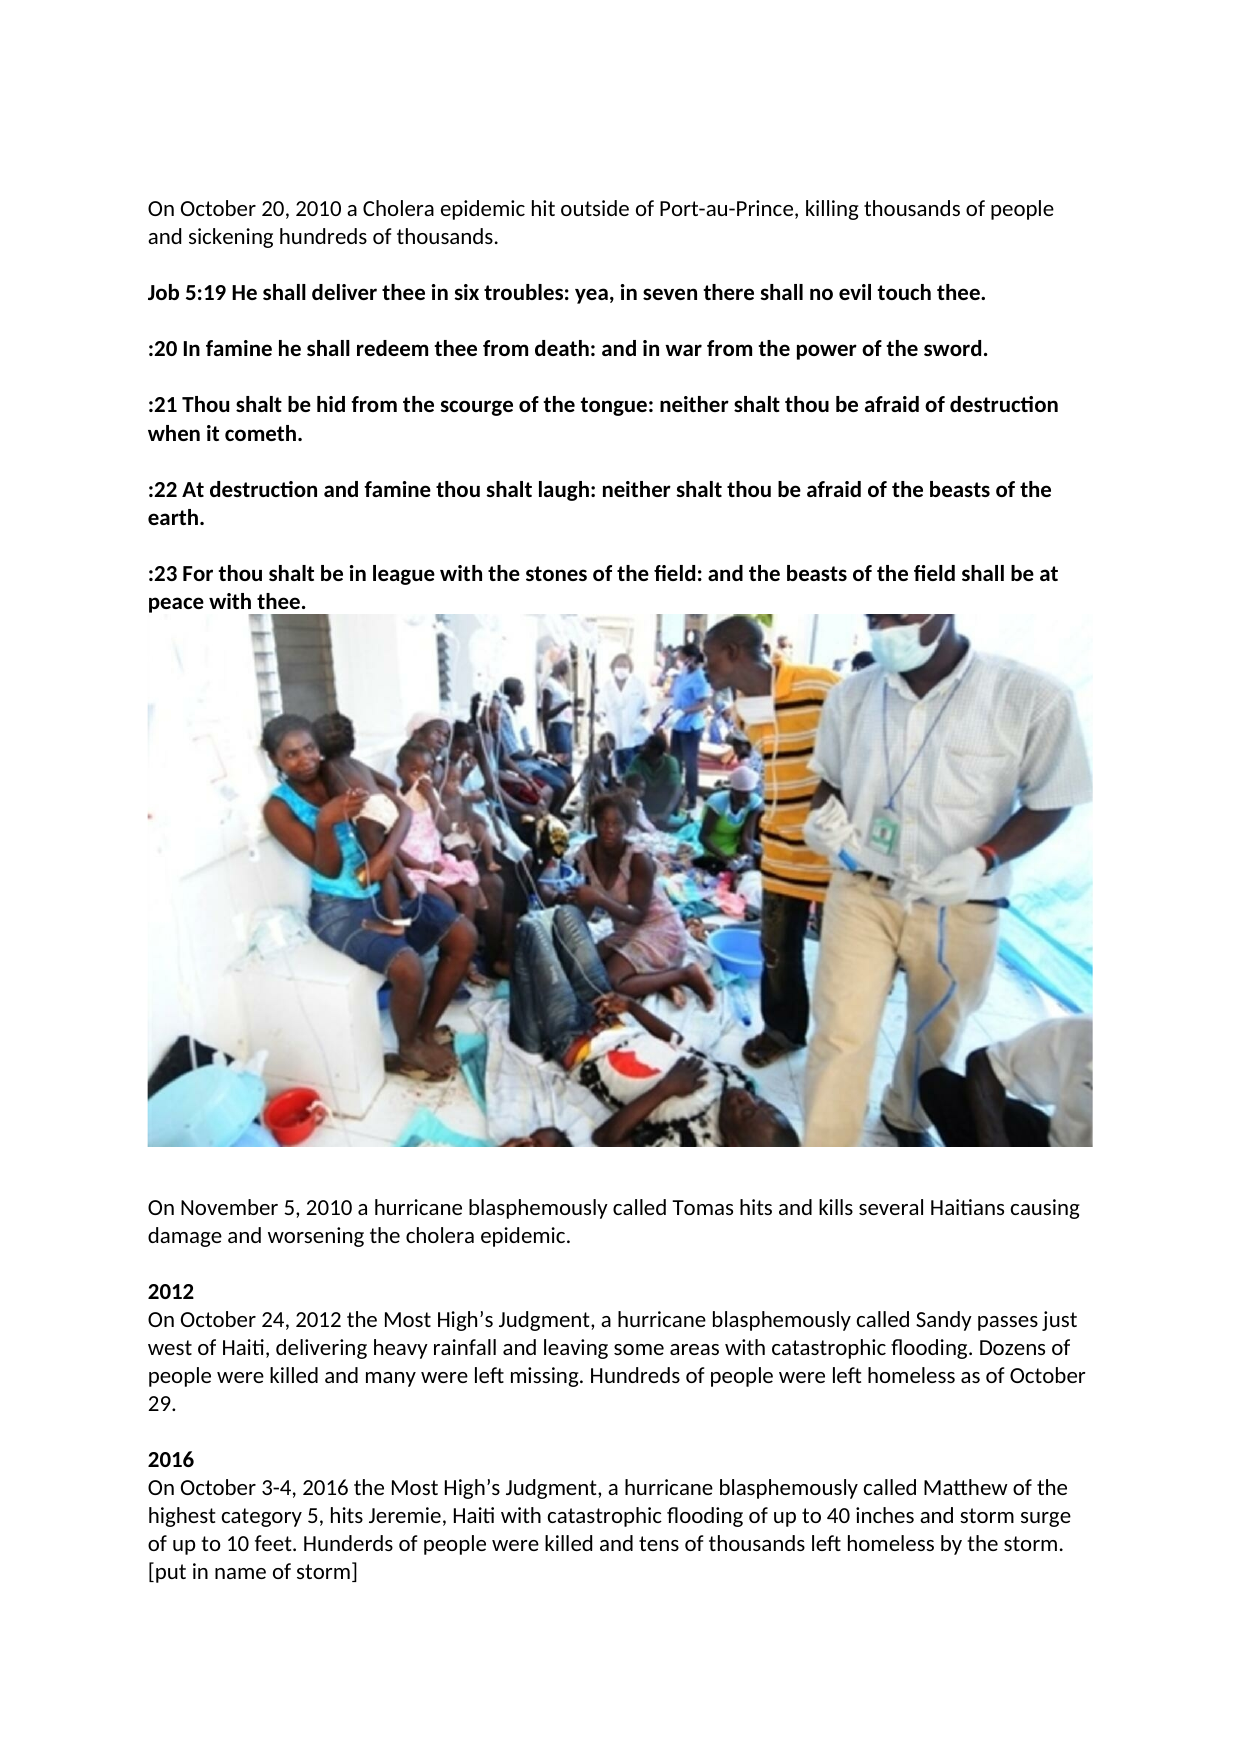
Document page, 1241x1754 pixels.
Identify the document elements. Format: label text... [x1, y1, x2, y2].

text :20 In famine he shall redeem thee from death: and in war from the power of the sword. [148, 334, 1093, 363]
text :22 At destruction and famine thou shalt laugh: neither shalt thou be afraid of the beasts of the earth. [148, 475, 1093, 531]
text 2016 [148, 1445, 1093, 1473]
text On October 24, 2012 the Most High’s Judgment, a hurricane blasphemously called Sandy passes just west of Haiti, delivering heavy rainfall and leaving some areas with catastrophic flooding. Dozens of people were killed and many were left missing. Hundreds of people were left homeless as of October 29. [148, 1305, 1093, 1417]
text Job 5:19 He shall deliver thee in six troubles: yea, in seven there shall no evil touch thee. [148, 278, 1093, 307]
text :21 Thou shalt be hid from the scourge of the tongue: neither shalt thou be afraid of destruction when it cometh. [148, 391, 1093, 447]
text On October 3-4, 2016 the Most High’s Judgment, a hurricane blasphemously called Matthew of the highest category 5, hits Jeremie, Haiti with catastrophic flooding of up to 40 inches and storm surge of up to 10 feet. Hunderds of people were killed and tens of thousands left homeless by the storm. [put in name of storm] [148, 1473, 1093, 1586]
text :23 For thou shalt be in league with the stones of the field: and the beasts of the field shall be at peace with thee. [148, 559, 1093, 614]
text 2012 [148, 1277, 1093, 1305]
text On November 5, 2010 a hurricane blasphemously called Tomas hits and kills several Haitians causing damage and worsening the cholera epidemic. [148, 1193, 1093, 1249]
text On October 20, 2010 a Cholera epidemic hit outside of Port-au-Prince, killing thousands of people and sickening hundreds of thousands. [148, 194, 1093, 251]
picture [147, 614, 1093, 1147]
